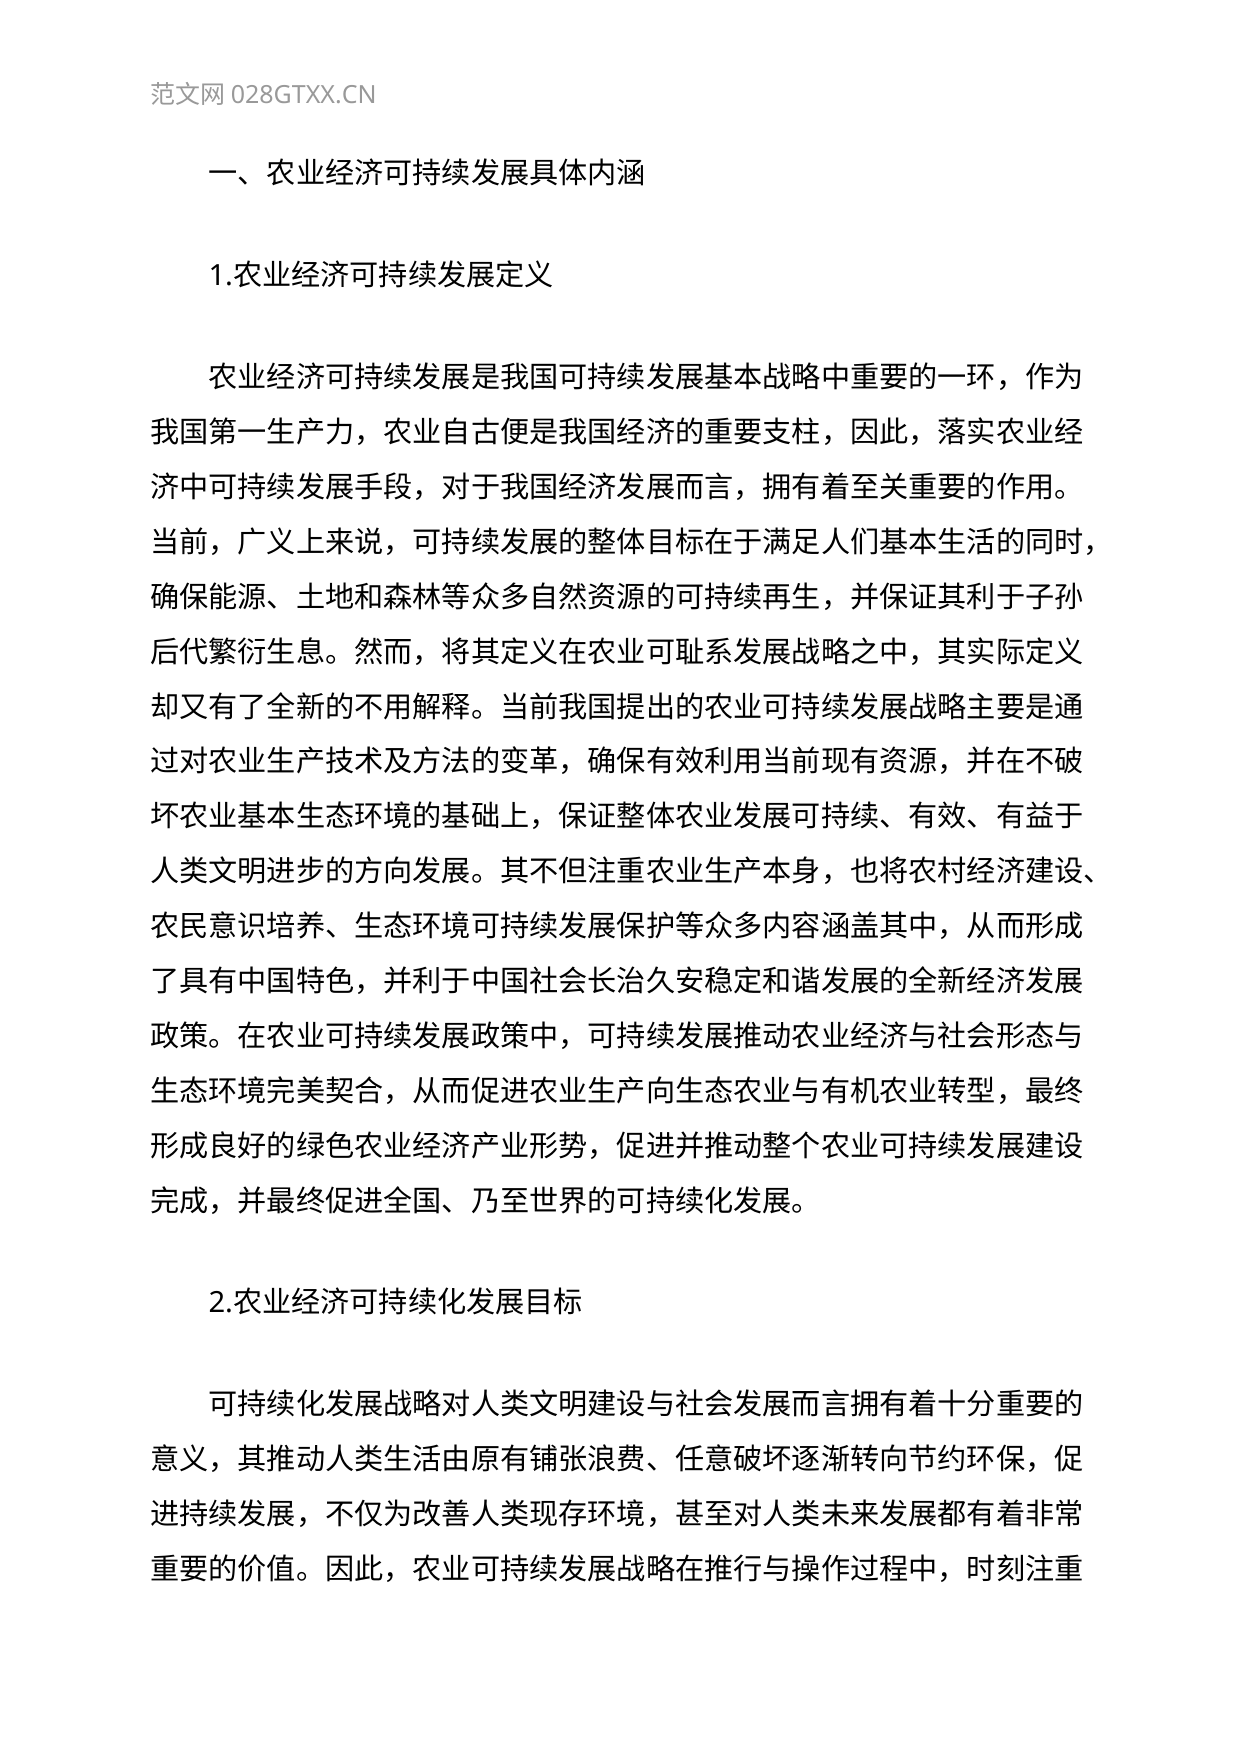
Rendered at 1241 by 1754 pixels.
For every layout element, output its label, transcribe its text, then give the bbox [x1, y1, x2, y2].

text 一、农业经济可持续发展具体内涵 [150, 150, 1090, 192]
text 2.农业经济可持续化发展目标 [150, 1279, 1090, 1321]
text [150, 1381, 1090, 1588]
text 1.农业经济可持续发展定义 [150, 252, 1090, 294]
text 农业经济可持续发展是我国可持续发展基本战略中重要的一环，作为我国第一生产力，农业自古便是我国经济的重要支柱，因此，落实农业经济中可持续发展手段，对于我国经济发展而言，拥有着至关重要的作用。当前，广义上来说，可持续发展的整体目标在于满足人们基本生活的同时，确保能源、土地和森林等众多自然资源的可持续再生，并保证其利于子孙后代繁衍生息。然而，将其定义在农业可耻系发展战略之中，其实际定义却又有了全新的不用解释。当前我国提出的农业可持续发展战略主要是通过对农业生产技术及方法的变革，确保有效利用当前现有资源，并在不破坏农业基本生态环境的基础上，保证整体农业发展可持续、有效、有益于人类文明进步的方向发展。其不但注重农业生产本身，也将农村经济建设、农民意识培养、生态环境可持续发展保护等众多内容涵盖其中，从而形成了具有中国特色，并利于中国社会长治久安稳定和谐发展的全新经济发展政策。在农业可持续发展政策中，可持续发展推动农业经济与社会形态与生态环境完美契合，从而促进农业生产向生态农业与有机农业转型，最终形成良好的绿色农业经济产业形势，促进并推动整个农业可持续发展建设完成，并最终促进全国、乃至世界的可持续化发展。 [150, 354, 1090, 1219]
